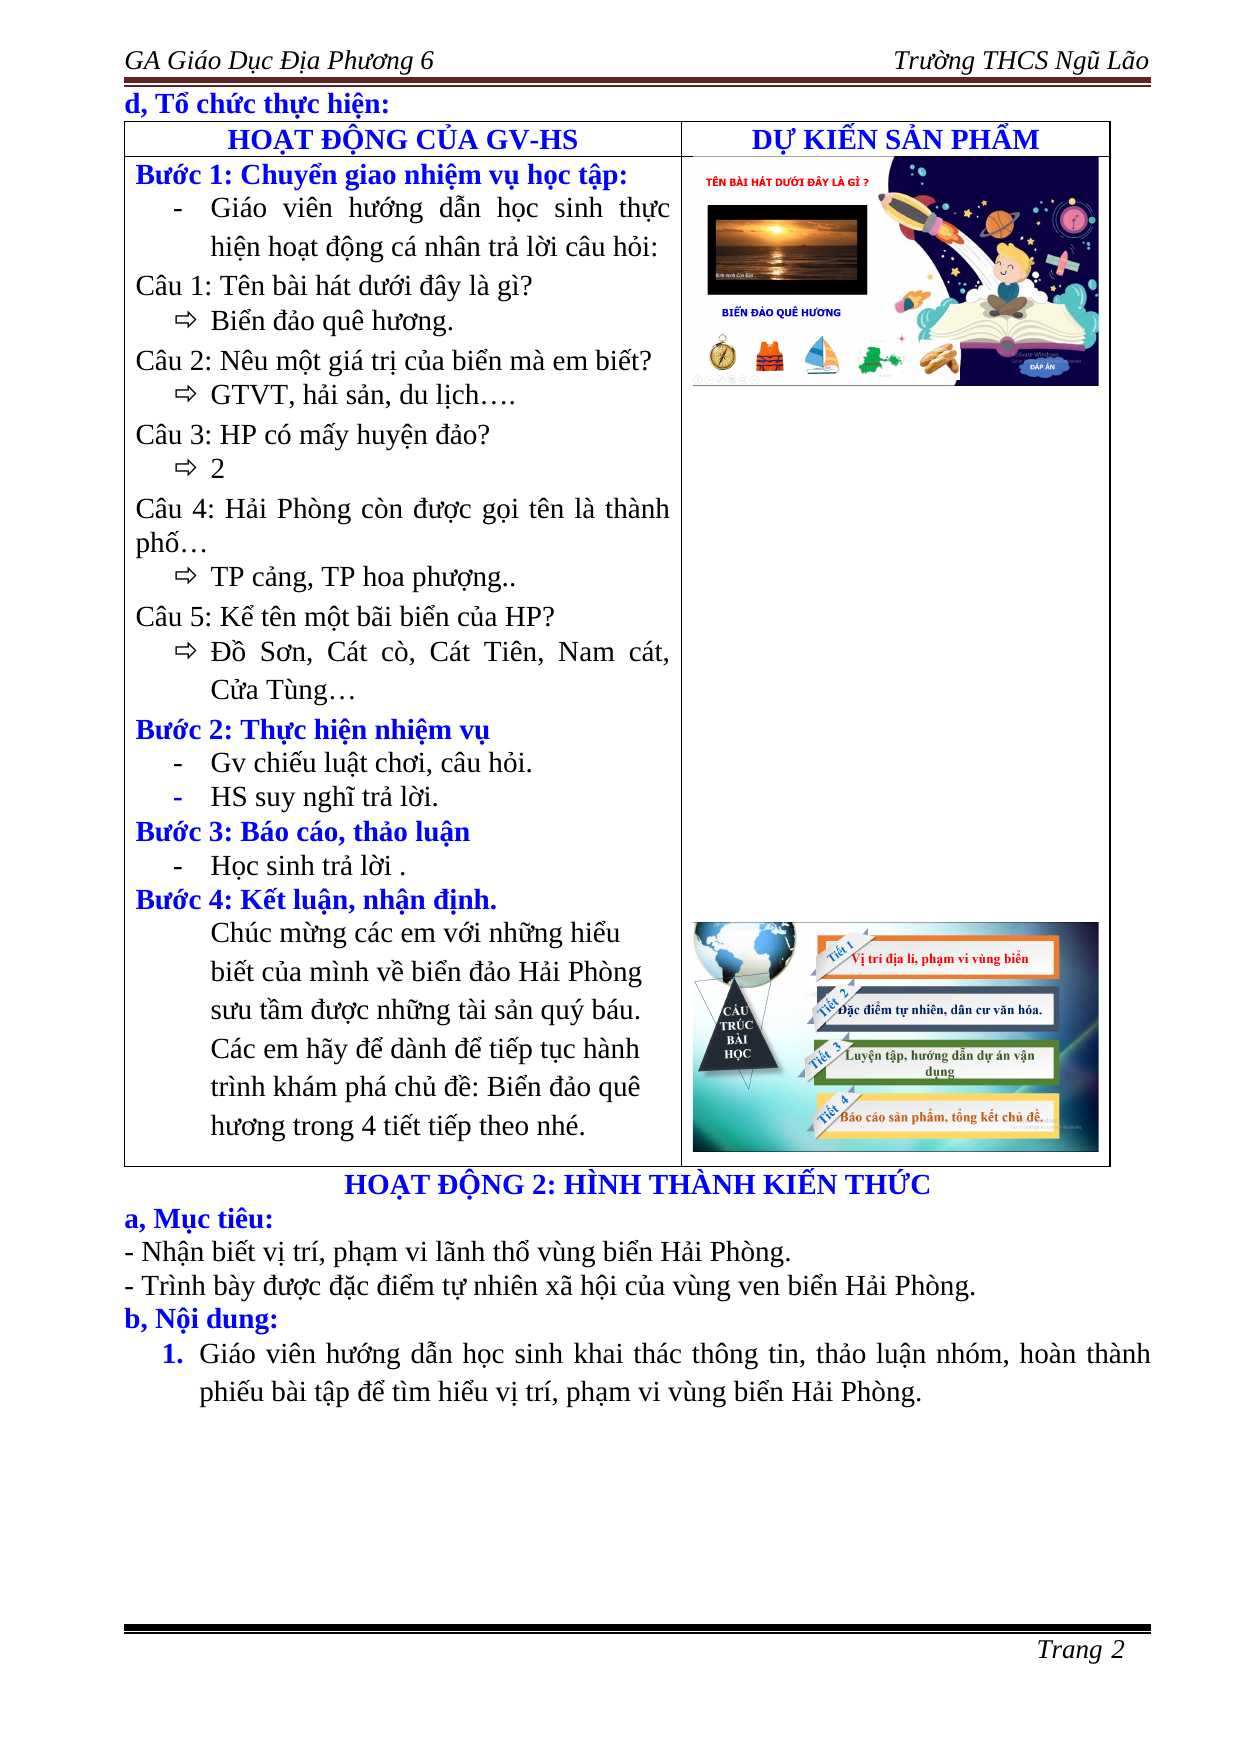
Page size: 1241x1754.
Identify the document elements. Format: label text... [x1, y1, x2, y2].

table_cell Bước 1: Chuyển giao nhiệm vụ học tập: Giáo viên hướng dẫn học sinh thực hiện hoạt động cá nhân trả lời câu hỏi: Câu 1: Tên bài hát dưới đây là gì? Biển đảo quê hương. Câu 2: Nêu một giá trị của biển mà em biết? GTVT, hải sản, du lịch…. Câu 3: HP có mấy huyện đảo? 2 Câu 4: Hải Phòng còn được gọi tên là thành phố… TP cảng, TP hoa phượng.. Câu 5: Kể tên một bãi biển của HP? Đồ Sơn, Cát cò, Cát Tiên, Nam cát, Cửa Tùng… Bước 2: Thực hiện nhiệm vụ Gv chiếu luật chơi, câu hỏi. HS suy nghĩ trả lời. Bước 3: Báo cáo, thảo luận Học sinh trả lời . Bước 4: Kết luận, nhận định. Chúc mừng các em với những hiểu biết của mình về biển đảo Hải Phòng sưu tầm được những tài sản quý báu. Các em hãy để dành để tiếp tục hành trình khám phá chủ đề: Biển đảo quê hương trong 4 tiết tiếp theo nhé. [125, 157, 681, 1166]
list Giáo viên hướng dẫn học sinh khai thác thông tin, thảo luận nhóm, hoàn thành phiếu bài tập để tìm hiểu vị trí, phạm vi vùng biển Hải Phòng. [162, 1336, 1151, 1408]
text d, Tổ chức thực hiện: [124, 87, 1151, 120]
table_cell [682, 157, 1109, 1166]
table_header HOẠT ĐỘNG CỦA GV-HS [125, 122, 681, 156]
picture [692, 156, 1099, 386]
text a, Mục tiêu: [124, 1201, 1151, 1234]
text HOẠT ĐỘNG 2: HÌNH THÀNH KIẾN THỨC [124, 1167, 1151, 1201]
table_header DỰ KIẾN SẢN PHẨM [682, 122, 1109, 156]
picture [692, 922, 1099, 1152]
text - Nhận biết vị trí, phạm vi lãnh thổ vùng biển Hải Phòng. [124, 1234, 1151, 1268]
text - Trình bày được đặc điểm tự nhiên xã hội của vùng ven biển Hải Phòng. [124, 1268, 1151, 1301]
text b, Nội dung: [124, 1301, 1151, 1335]
